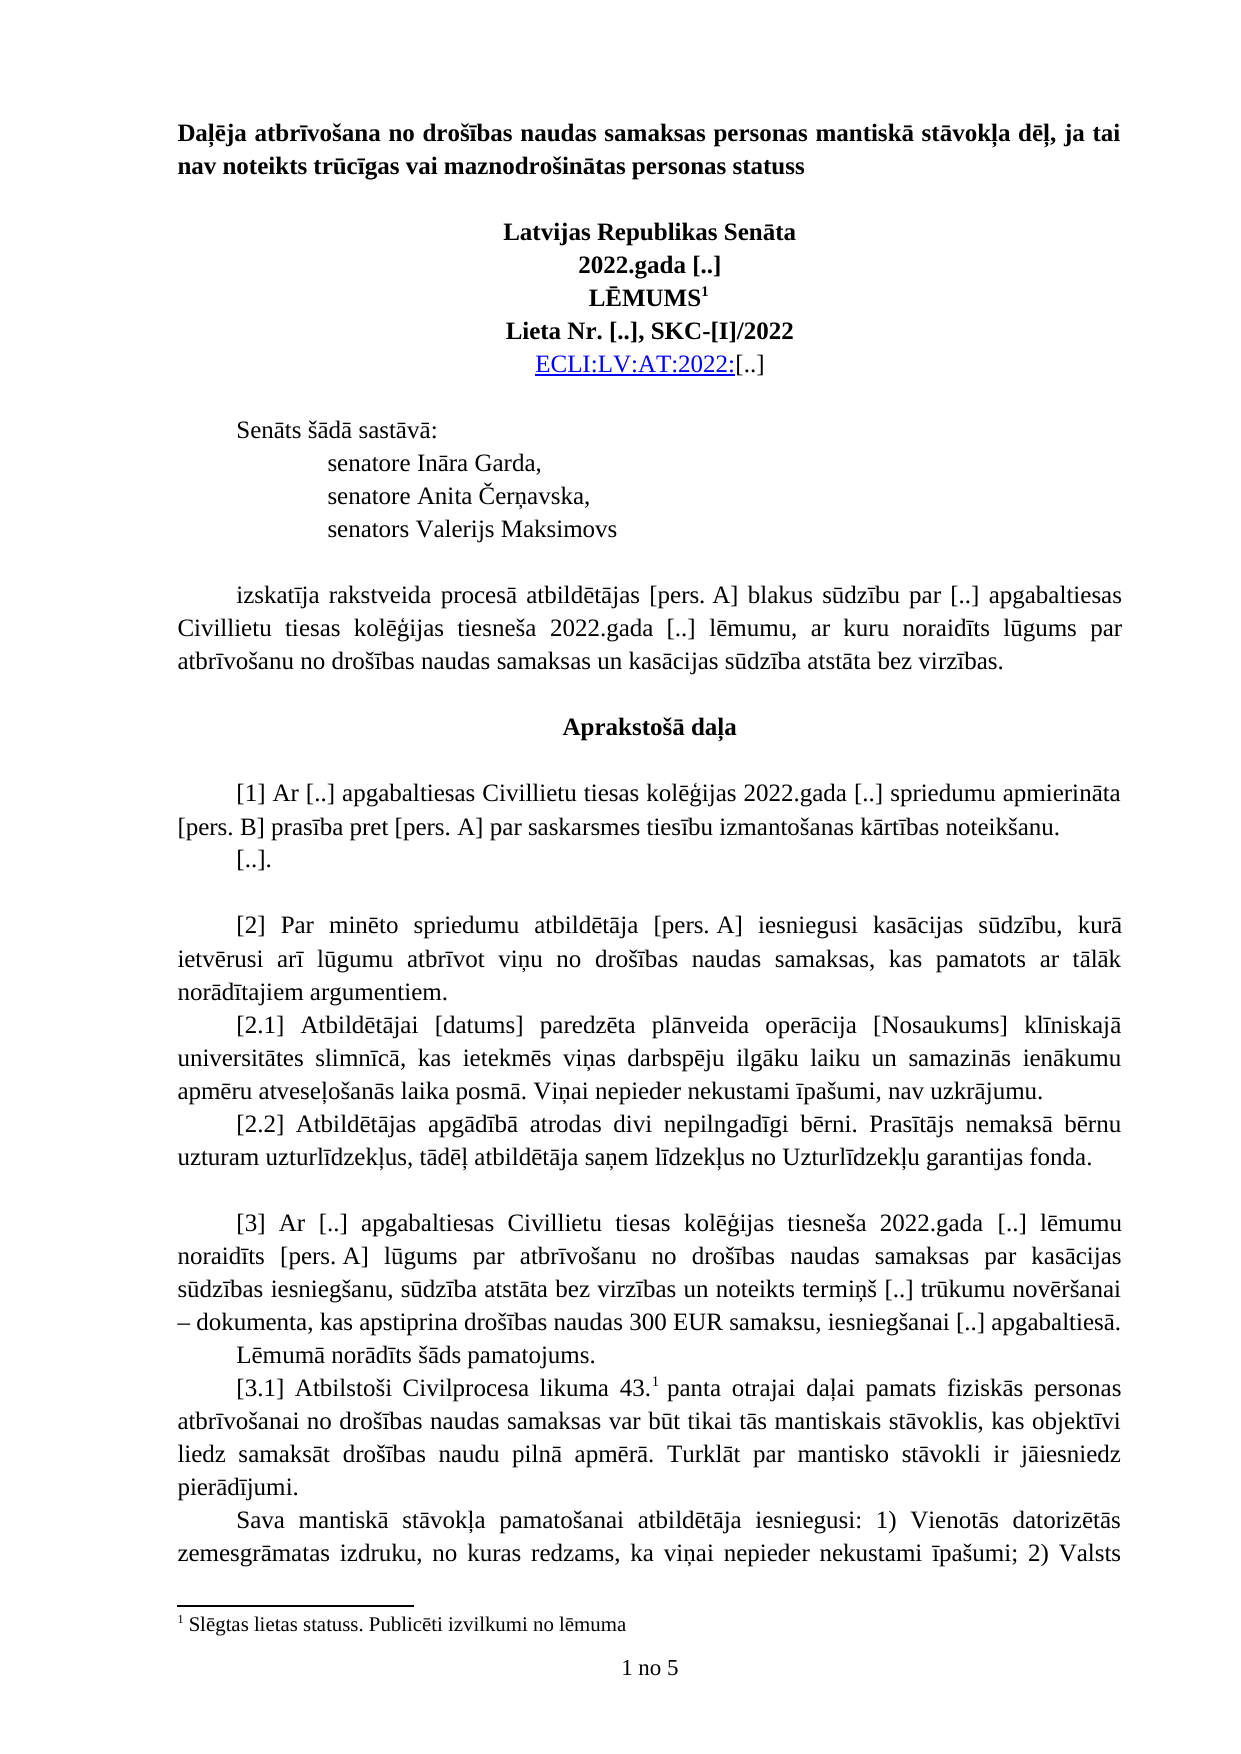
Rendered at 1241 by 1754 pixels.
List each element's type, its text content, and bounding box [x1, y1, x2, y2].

text Latvijas Republikas Senāta [177, 217, 1122, 246]
text [2] Par minēto spriedumu atbildētāja [pers. A] iesniegusi kasācijas sūdzību, kurā ietvērusi arī lūgumu atbrīvot viņu no drošības naudas samaksas, kas pamatots ar tālāk norādītajiem argumentiem. [177, 911, 1122, 1005]
text Senāts šādā sastāvā: [177, 415, 1122, 444]
text izskatīja rakstveida procesā atbildētājas [pers. A] blakus sūdzību par [..] apgabaltiesas Civillietu tiesas kolēģijas tiesneša 2022.gada [..] lēmumu, ar kuru noraidīts lūgums par atbrīvošanu no drošības naudas samaksas un kasācijas sūdzība atstāta bez virzības. [177, 580, 1122, 675]
text 2022.gada [..] [177, 250, 1122, 279]
text LĒMUMS [177, 283, 1119, 312]
text [2.2] Atbildētājas apgādībā atrodas divi nepilngadīgi bērni. Prasītājs nemaksā bērnu uzturam uzturlīdzekļus, tādēļ atbildētāja saņem līdzekļus no Uzturlīdzekļu garantijas fonda. [177, 1109, 1122, 1171]
text [1] Ar [..] apgabaltiesas Civillietu tiesas kolēģijas 2022.gada [..] spriedumu apmierināta [pers. B] prasība pret [pers. A] par saskarsmes tiesību izmantošanas kārtības noteikšanu. [177, 778, 1122, 840]
text Aprakstošā daļa [177, 712, 1122, 741]
text senatore Anita Čerņavska, [177, 481, 1122, 510]
text senatore Ināra Garda, [177, 448, 1122, 477]
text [177, 1505, 1122, 1567]
text [3.1] Atbilstoši Civilprocesa likuma 43.1 panta otrajai daļai pamats fiziskās personas atbrīvošanai no drošības naudas samaksas var būt tikai tās mantiskais stāvoklis, kas objektīvi liedz samaksāt drošības naudu pilnā apmērā. Turklāt par mantisko stāvokli ir jāiesniedz pierādījumi. [177, 1373, 1122, 1501]
text [2.1] Atbildētājai [datums] paredzēta plānveida operācija [Nosaukums] klīniskajā universitātes slimnīcā, kas ietekmēs viņas darbspēju ilgāku laiku un samazinās ienākumu apmēru atveseļošanās laika posmā. Viņai nepieder nekustami īpašumi, nav uzkrājumu. [177, 1010, 1122, 1104]
text senators Valerijs Maksimovs [177, 514, 1122, 543]
text Lieta Nr. [..], SKC-[I]/2022 [177, 316, 1122, 345]
text Daļēja atbrīvošana no drošības naudas samaksas personas mantiskā stāvokļa dēļ, ja tai nav noteikts trūcīgas vai maznodrošinātas personas statuss [177, 118, 1122, 180]
text ECLI:LV:AT:2022:[..] [177, 349, 1122, 378]
text [3] Ar [..] apgabaltiesas Civillietu tiesas kolēģijas tiesneša 2022.gada [..] lēmumu noraidīts [pers. A] lūgums par atbrīvošanu no drošības naudas samaksas par kasācijas sūdzības iesniegšanu, sūdzība atstāta bez virzības un noteikts termiņš [..] trūkumu novēršanai – dokumenta, kas apstiprina drošības naudas 300 EUR samaksu, iesniegšanai [..] apgabaltiesā. [177, 1208, 1122, 1336]
text [..]. [177, 844, 1122, 873]
text Lēmumā norādīts šāds pamatojums. [177, 1340, 1122, 1369]
